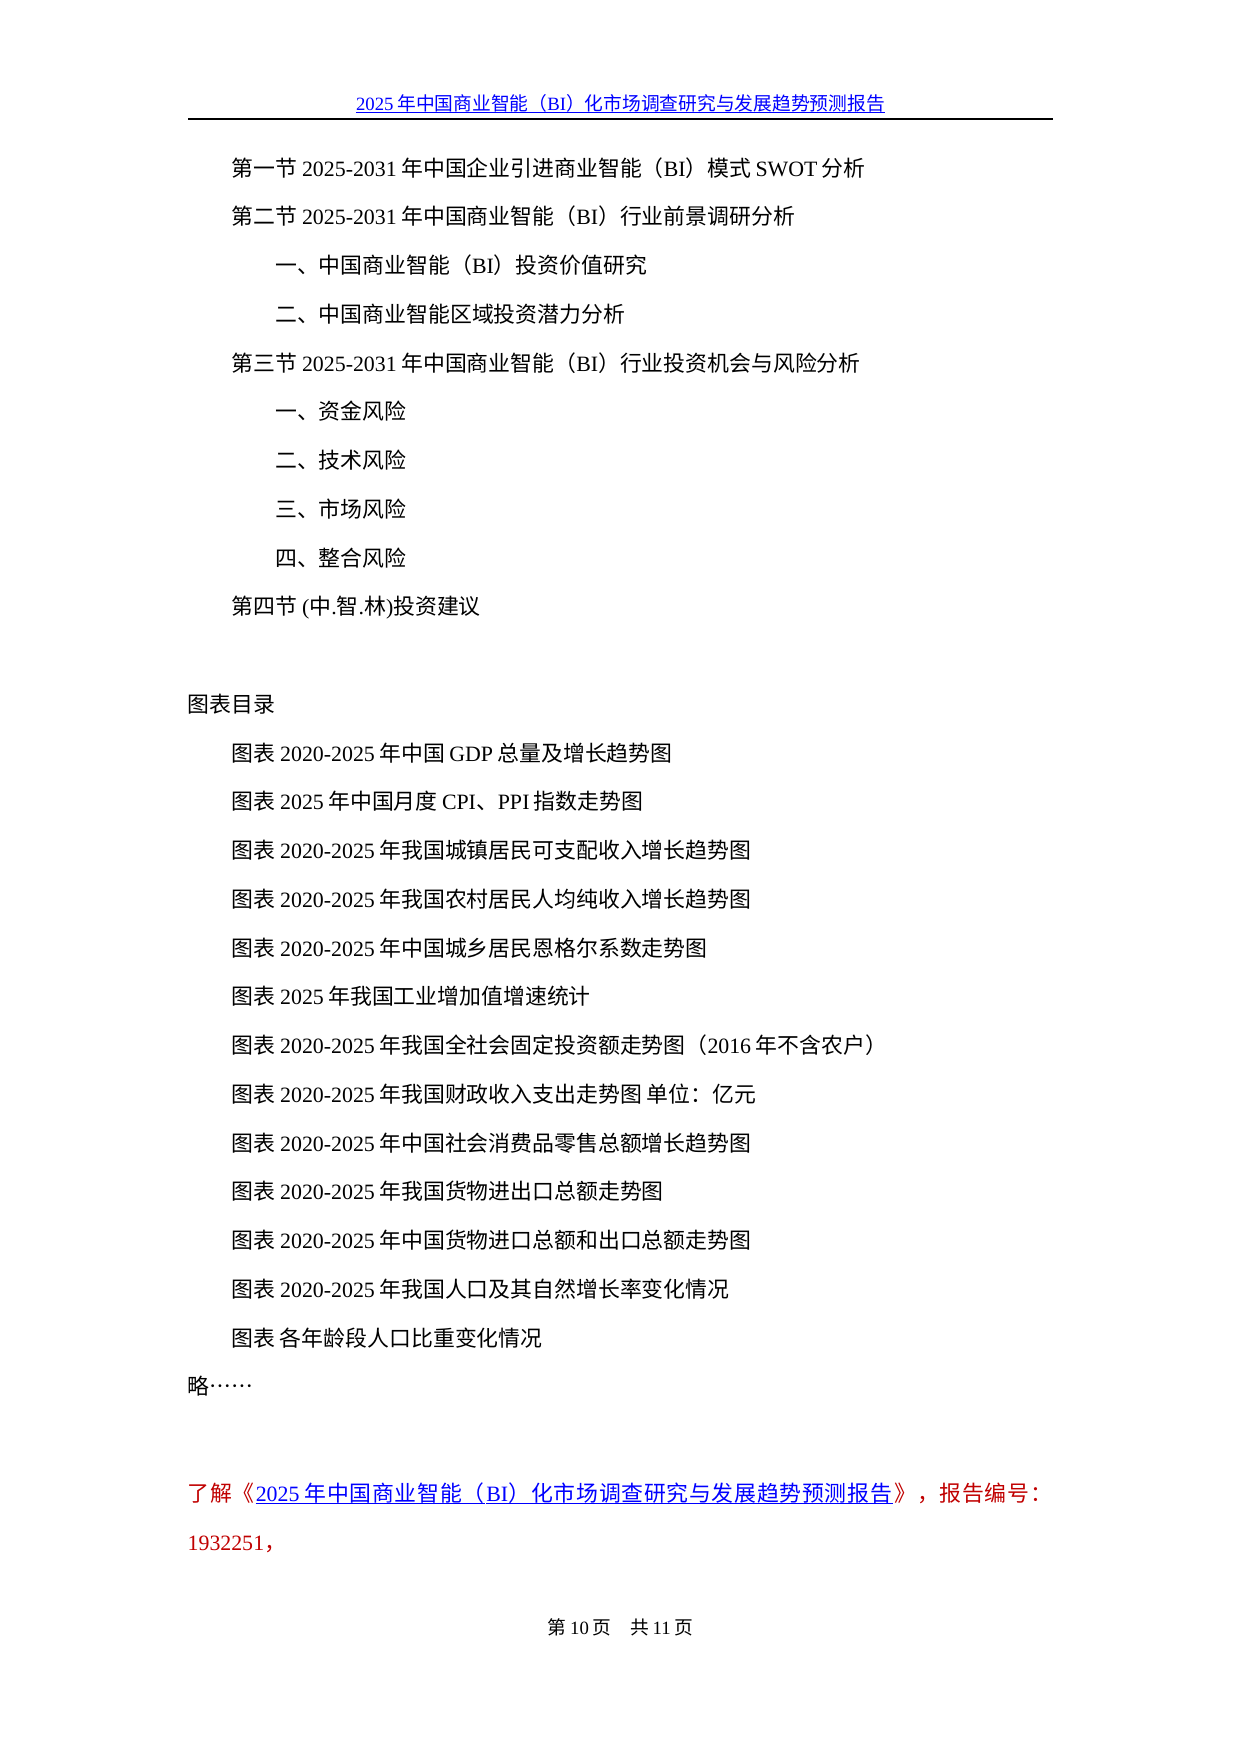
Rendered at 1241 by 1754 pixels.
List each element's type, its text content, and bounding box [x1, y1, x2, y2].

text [187, 150, 1053, 1401]
text 了解《2025年中国商业智能（BI）化市场调查研究与发展趋势预测报告》，报告编号：1932251， [187, 1475, 1053, 1557]
